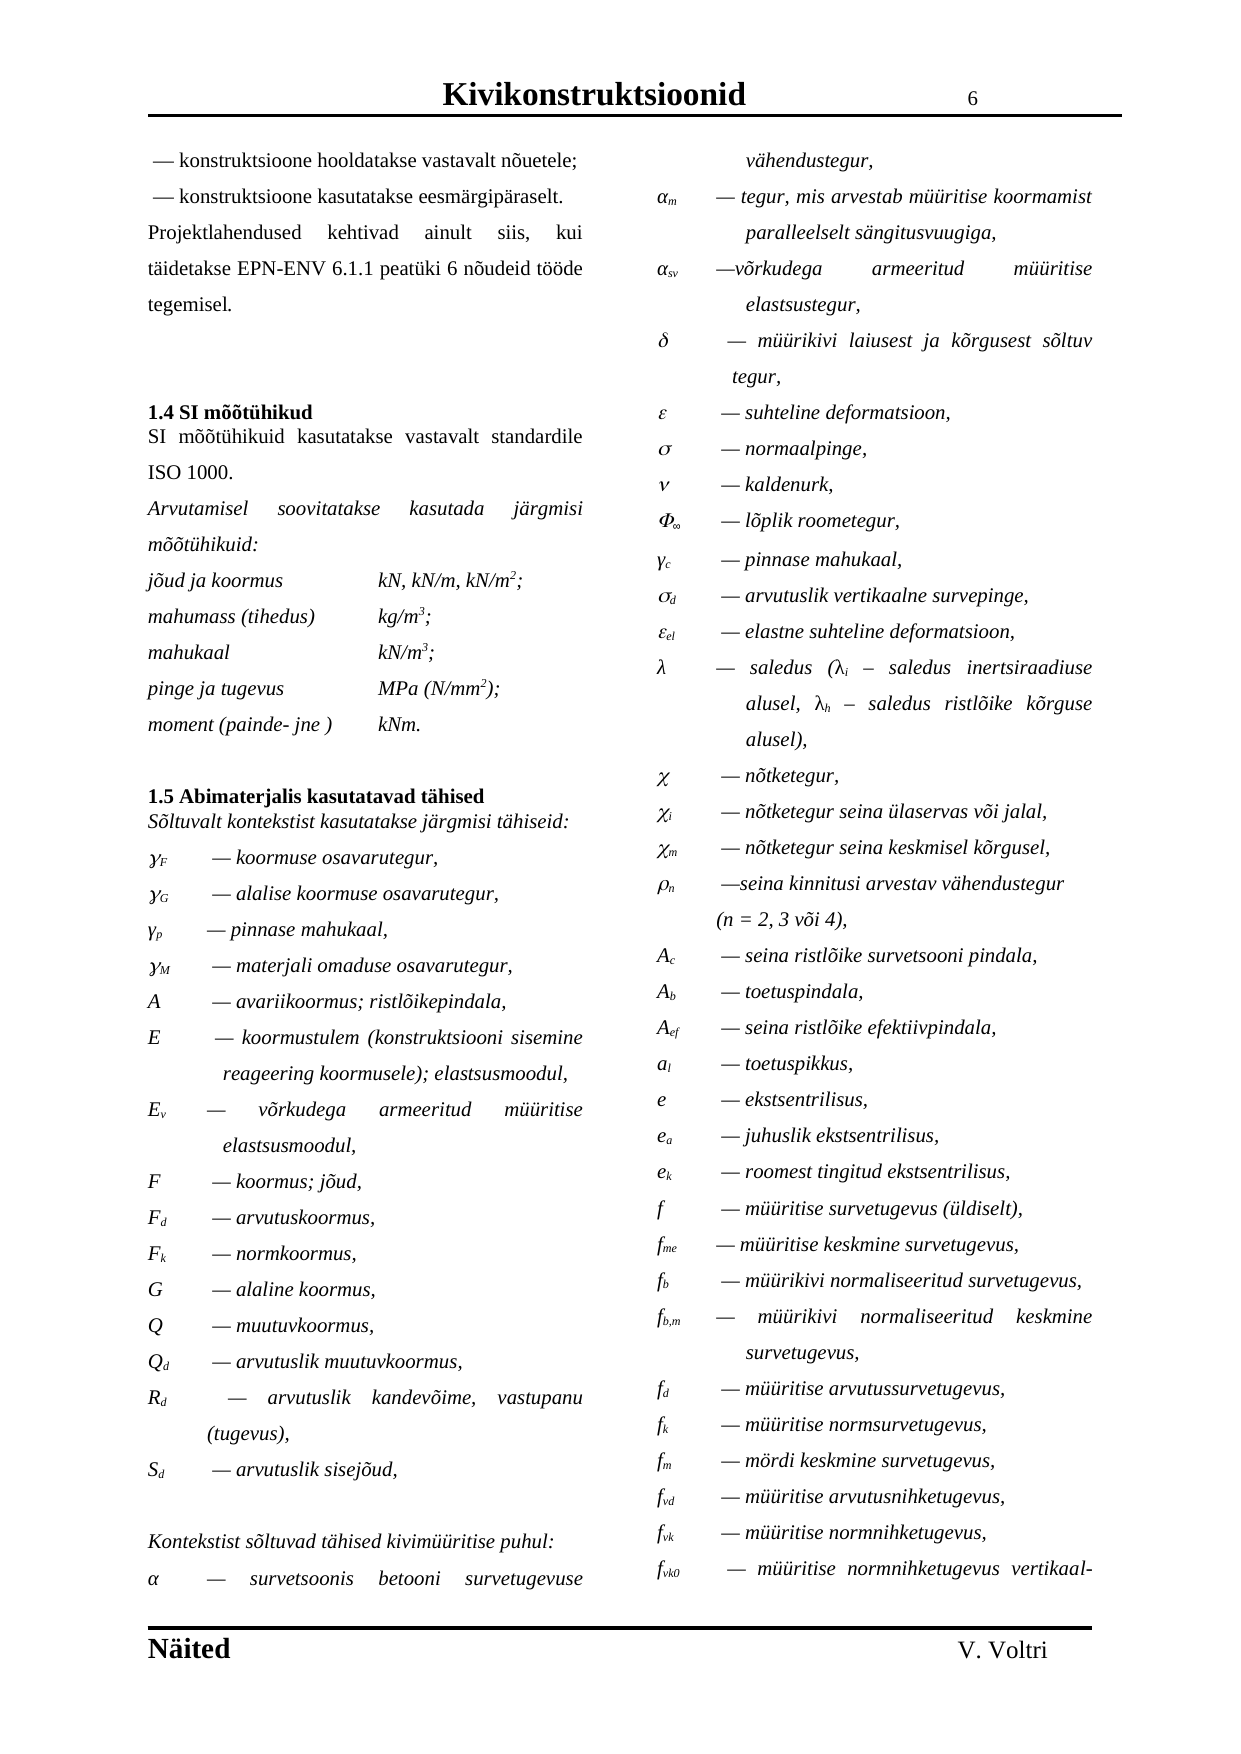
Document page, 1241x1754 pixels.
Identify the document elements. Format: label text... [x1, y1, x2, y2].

text SI mõõtühikuid kasutatakse vastavalt standardile ISO 1000. [148, 424, 583, 484]
text Sd — arvutuslik sisejõud, [148, 1457, 583, 1481]
text fb,m — müürikivi normaliseeritud keskmine survetugevus, [657, 1303, 1092, 1364]
text A — avariikoormus; ristlõikepindala, [148, 989, 583, 1013]
text αsv —võrkudega armeeritud müüritise elastsustegur, [657, 256, 1092, 316]
text al — toetuspikkus, [657, 1051, 1092, 1075]
text — suhteline deformatsioon, [657, 400, 1092, 424]
text fm — mördi keskmine survetugevus, [657, 1448, 1092, 1472]
subtitle 1.5 Abimaterjalis kasutatavad tähised [148, 784, 583, 808]
text Rd — arvutuslik kandevõime, vastupanu (tugevus), [148, 1385, 583, 1445]
text G — alaline koormus, [148, 1277, 583, 1301]
text fd — müüritise arvutussurvetugevus, [657, 1376, 1092, 1400]
text Ev — võrkudega armeeritud müüritise elastsusmoodul, [148, 1097, 583, 1157]
text mahukaal kN/m3; [148, 640, 583, 664]
text αm — tegur, mis arvestab müüritise koormamist paralleelselt sängitusvuugiga, [657, 184, 1092, 244]
text mahumass (tihedus) kg/m3; [148, 604, 583, 628]
text ek — roomest tingitud ekstsentrilisus, [657, 1159, 1092, 1183]
text fvk — müüritise normnihketugevus, [657, 1520, 1092, 1544]
text Ac — seina ristlõike survetsooni pindala, [657, 943, 1092, 967]
text ea — juhuslik ekstsentrilisus, [657, 1123, 1092, 1147]
text F — koormuse osavarutegur, [148, 844, 583, 869]
text fvk0 — müüritise normnihketugevus vertikaalkoormuse puudumisel, [657, 1556, 1092, 1580]
text fvd — müüritise arvutusnihketugevus, [657, 1484, 1092, 1508]
text λ — saledus (λi – saledus inertsiraadiuse alusel, λh – saledus ristlõike kõrguse alusel), [657, 655, 1092, 751]
text fme — müüritise keskmine survetugevus, [657, 1231, 1092, 1256]
text e — ekstsentrilisus, [657, 1087, 1092, 1111]
text α — survetsoonis betooni survetugevuse vähendustegur, [148, 1565, 583, 1589]
text E — koormustulem (konstruktsiooni sisemine reageering koormusele); elastsusmoodul, [148, 1025, 583, 1085]
text Sõltuvalt kontekstist kasutatakse järgmisi tähiseid: [148, 808, 583, 833]
text Fd — arvutuskoormus, [148, 1205, 583, 1229]
text M — materjali omaduse osavarutegur, [148, 953, 583, 977]
text Qd — arvutuslik muutuvkoormus, [148, 1349, 583, 1373]
text — konstruktsioone kasutatakse eesmärgipäraselt. [148, 184, 583, 208]
text m — nõtketegur seina keskmisel kõrgusel, [657, 835, 1092, 859]
text Q — muutuvkoormus, [148, 1313, 583, 1337]
text f — müüritise survetugevus (üldiselt), [657, 1195, 1092, 1219]
text el — elastne suhteline deformatsioon, [657, 619, 1092, 643]
text — konstruktsioone hooldatakse vastavalt nõuetele; [148, 148, 583, 172]
text Arvutamisel soovitatakse kasutada järgmisi mõõtühikuid: [148, 496, 583, 556]
text Ab — toetuspindala, [657, 979, 1092, 1003]
text Fk — normkoormus, [148, 1241, 583, 1265]
text Kontekstist sõltuvad tähised kivimüüritise puhul: [148, 1529, 583, 1553]
text F — koormus; jõud, [148, 1169, 583, 1193]
text Projektlahendused kehtivad ainult siis, kui täidetakse EPN-ENV 6.1.1 peatüki 6 nõudeid tööde tegemisel. [148, 220, 583, 316]
text γc — pinnase mahukaal, [657, 547, 1092, 571]
text — müürikivi laiusest ja kõrgusest sõltuv tegur, [657, 328, 1092, 388]
text — nõtketegur, [657, 763, 1092, 787]
text — lõplik roometegur, [657, 508, 1092, 534]
text (n = 2, 3 või 4), [657, 907, 1092, 931]
text γp — pinnase mahukaal, [148, 917, 583, 941]
text fk — müüritise normsurvetugevus, [657, 1412, 1092, 1436]
text — kaldenurk, [657, 472, 1092, 496]
text fb — müürikivi normaliseeritud survetugevus, [657, 1267, 1092, 1292]
text α — survetsoonis betooni survetugevuse vähendustegur, [657, 148, 1092, 172]
text moment (painde- jne ) kNm. [148, 712, 583, 736]
text n —seina kinnitusi arvestav vähendustegur [657, 871, 1092, 895]
text Aef — seina ristlõike efektiivpindala, [657, 1015, 1092, 1039]
text i — nõtketegur seina ülaservas või jalal, [657, 799, 1092, 823]
text d — arvutuslik vertikaalne survepinge, [657, 583, 1092, 607]
subtitle 1.4 SI mõõtühikud [148, 400, 583, 424]
text pinge ja tugevus MPa (N/mm2); [148, 676, 583, 700]
text G — alalise koormuse osavarutegur, [148, 881, 583, 905]
text jõud ja koormus kN, kN/m, kN/m2; [148, 568, 583, 592]
text — normaalpinge, [657, 436, 1092, 460]
